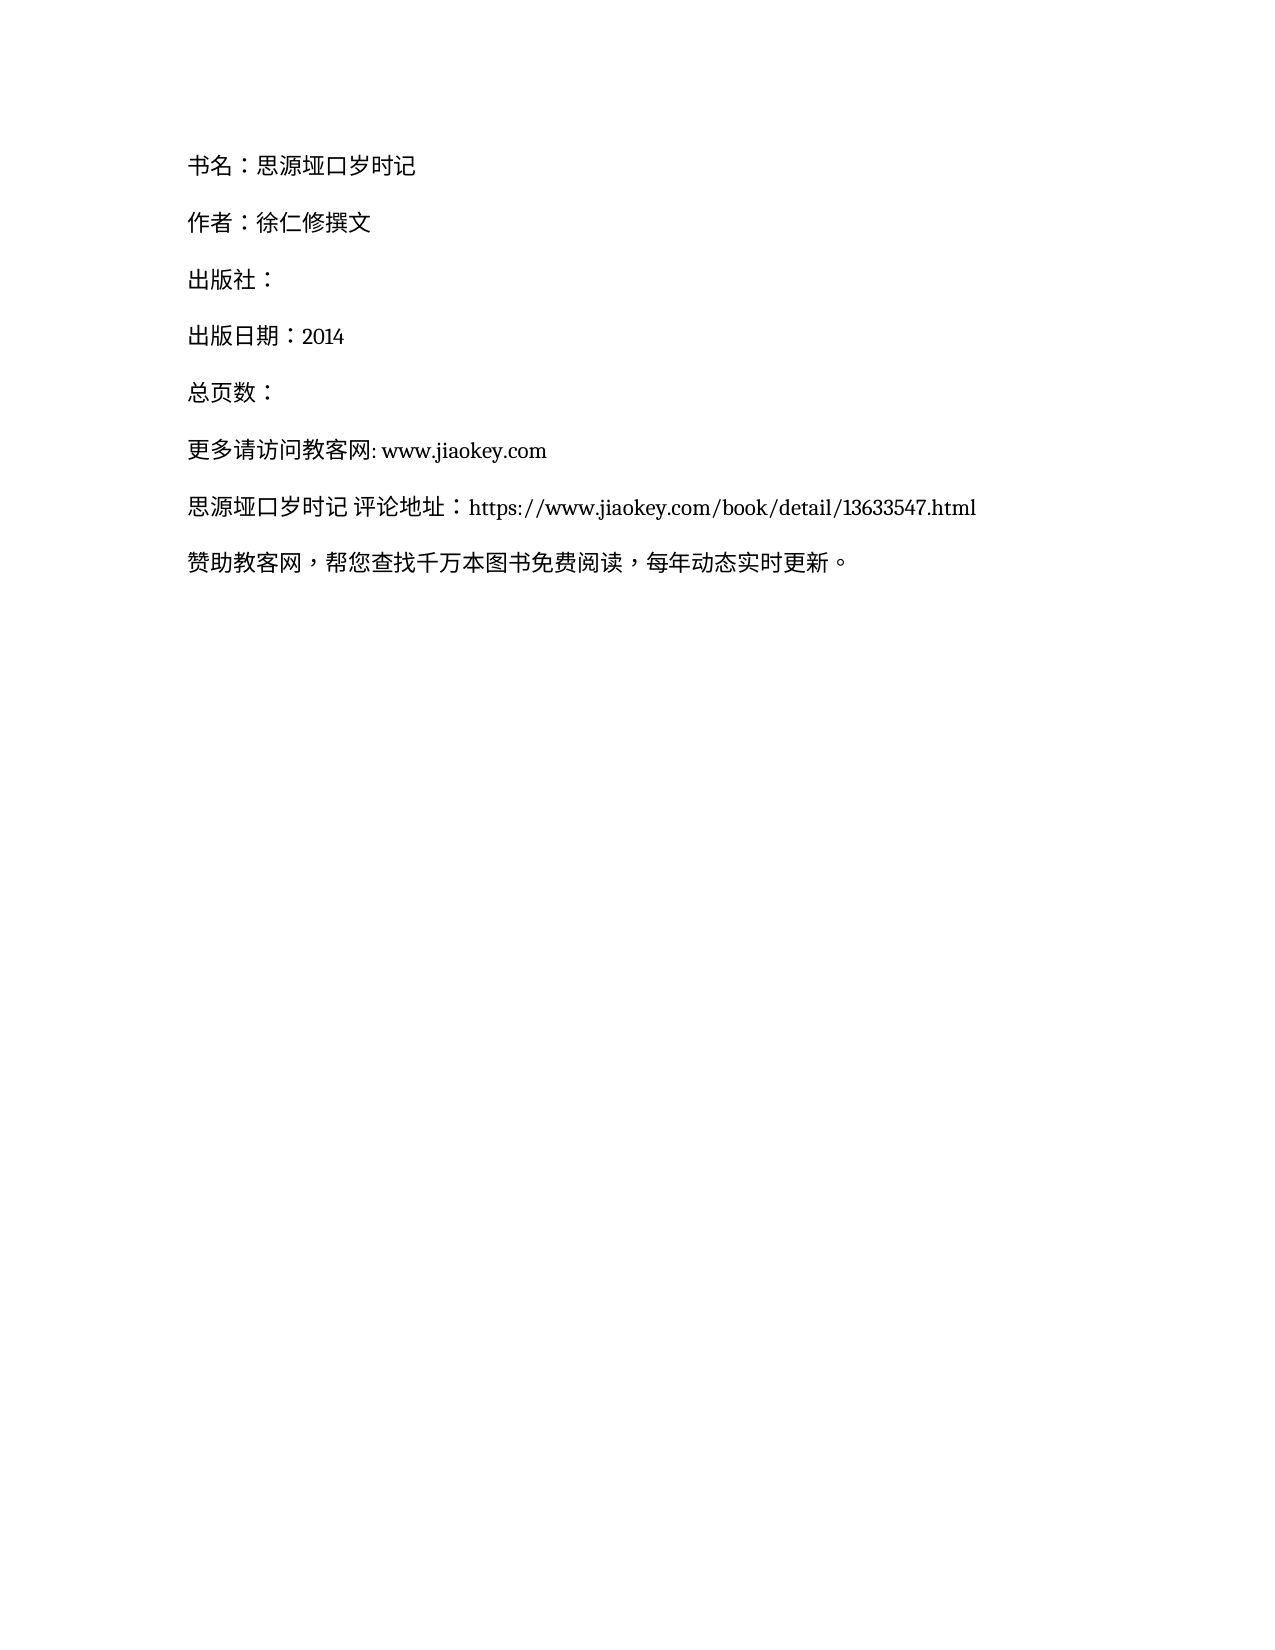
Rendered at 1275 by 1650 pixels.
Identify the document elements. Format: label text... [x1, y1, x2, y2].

text 赞助教客网，帮您查找千万本图书免费阅读，每年动态实时更新。 [187, 547, 1087, 579]
text 书名：思源垭口岁时记 [187, 150, 1087, 181]
text 出版日期：2014 [187, 320, 1087, 352]
text 思源垭口岁时记 评论地址：https://www.jiaokey.com/book/detail/13633547.html [187, 491, 1087, 522]
text 总页数： [187, 377, 1087, 408]
text 更多请访问教客网: www.jiaokey.com [187, 434, 1087, 465]
text 作者：徐仁修撰文 [187, 207, 1087, 238]
text 出版社： [187, 263, 1087, 295]
